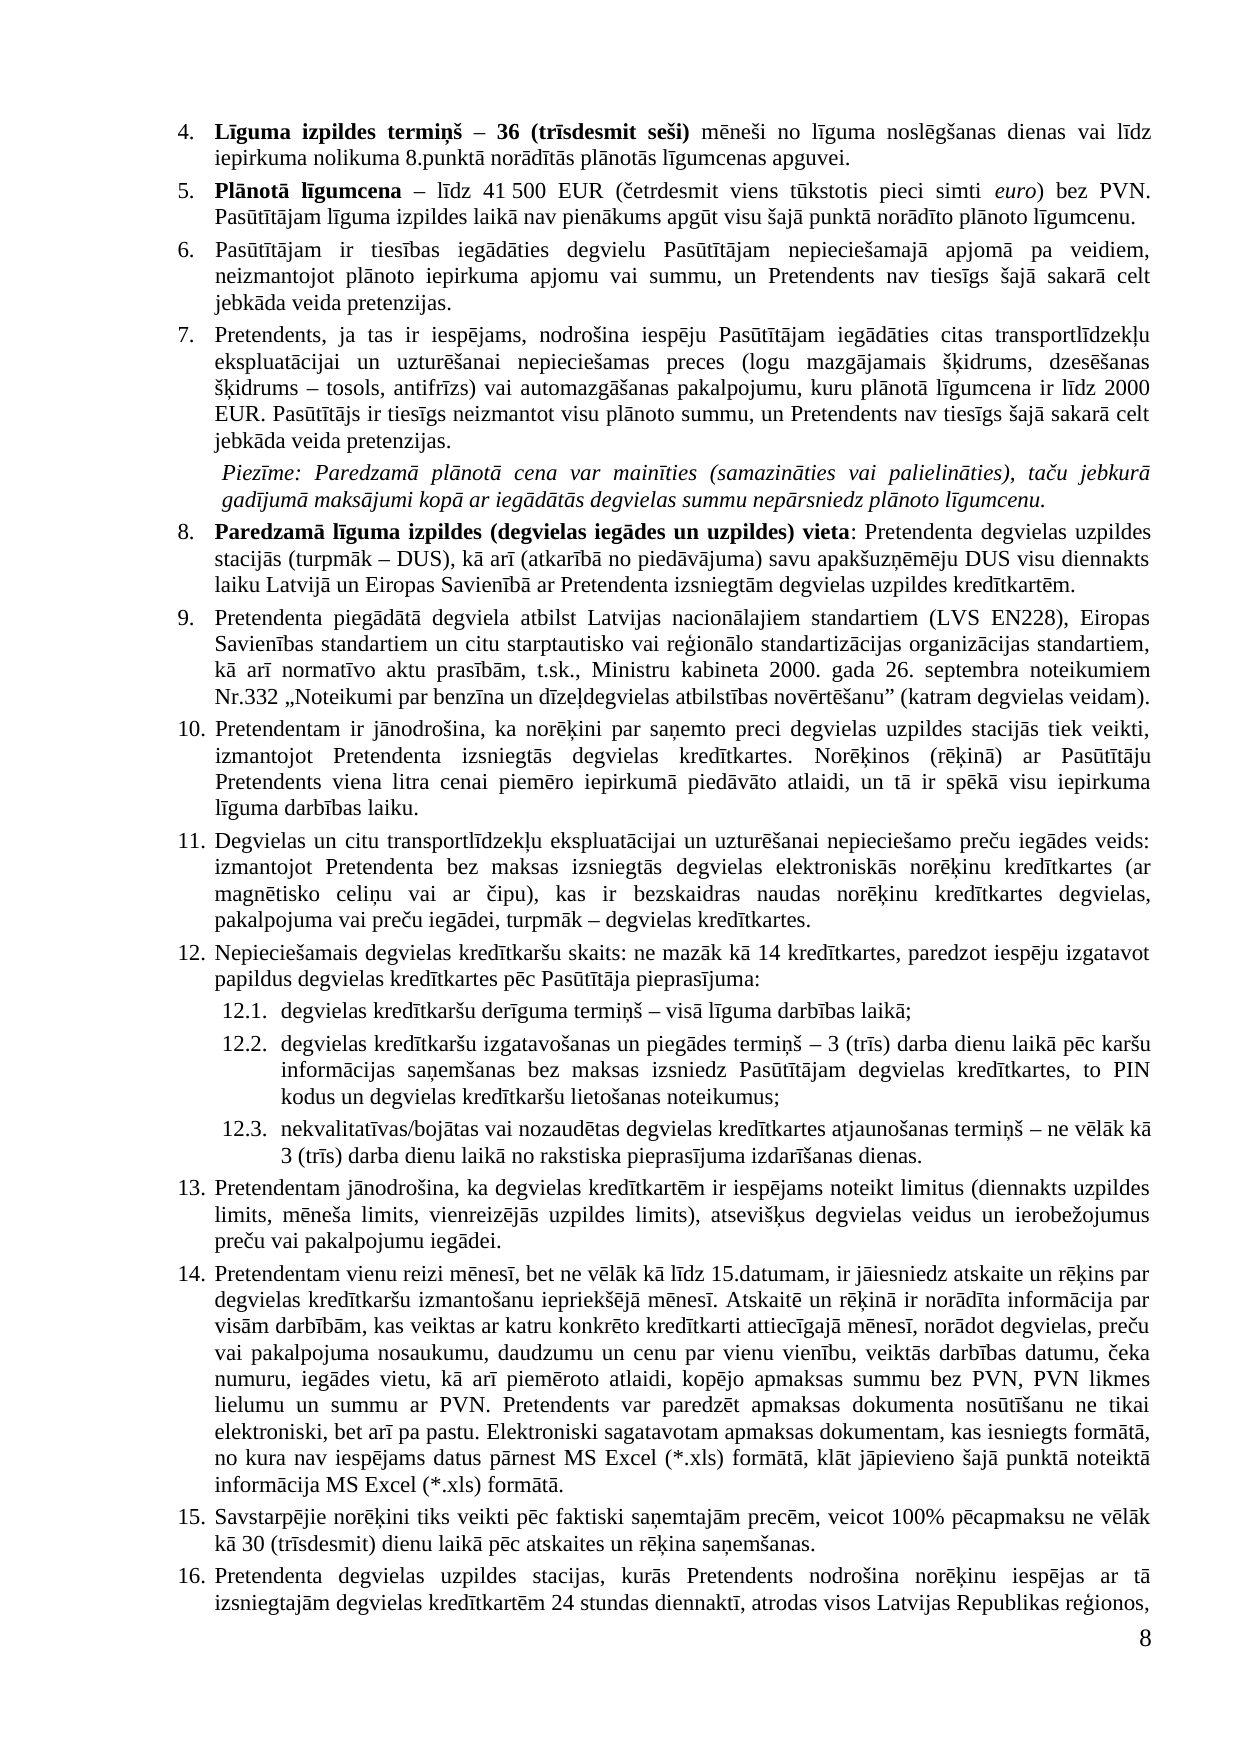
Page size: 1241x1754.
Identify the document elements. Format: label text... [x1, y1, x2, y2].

list Pasūtītājam ir tiesības iegādāties degvielu Pasūtītājam nepieciešamajā apjomā pa veidiem, neizmantojot plānoto iepirkuma apjomu vai summu, un Pretendents nav tiesīgs šajā sakarā celt jebkāda veida pretenzijas. [177, 236, 1152, 315]
list Plānotā līgumcena – līdz 41 500 EUR (četrdesmit viens tūkstotis pieci simti euro) bez PVN. Pasūtītājam līguma izpildes laikā nav pienākums apgūt visu šajā punktā norādīto plānoto līgumcenu. [177, 177, 1152, 230]
list degvielas kredītkaršu izgatavošanas un piegādes termiņš – 3 (trīs) darba dienu laikā pēc karšu informācijas saņemšanas bez maksas izsniedz Pasūtītājam degvielas kredītkartes, to PIN kodus un degvielas kredītkaršu lietošanas noteikumus; [222, 1030, 1152, 1109]
list Pretendenta piegādātā degviela atbilst Latvijas nacionālajiem standartiem (LVS EN228), Eiropas Savienības standartiem un citu starptautisko vai reģionālo standartizācijas organizācijas standartiem, kā arī normatīvo aktu prasībām, t.sk., Ministru kabineta 2000. gada 26. septembra noteikumiem Nr.332 „Noteikumi par benzīna un dīzeļdegvielas atbilstības novērtēšanu” (katram degvielas veidam). [177, 604, 1152, 709]
list Līguma izpildes termiņš – 36 (trīsdesmit seši) mēneši no līguma noslēgšanas dienas vai līdz iepirkuma nolikuma 8.punktā norādītās plānotās līgumcenas apguvei. [177, 118, 1152, 171]
list nekvalitatīvas/bojātas vai nozaudētas degvielas kredītkartes atjaunošanas termiņš – ne vēlāk kā 3 (trīs) darba dienu laikā no rakstiska pieprasījuma izdarīšanas dienas. [222, 1116, 1152, 1168]
list Pretendents, ja tas ir iespējams, nodrošina iespēju Pasūtītājam iegādāties citas transportlīdzekļu ekspluatācijai un uzturēšanai nepieciešamas preces (logu mazgājamais šķidrums, dzesēšanas šķidrums – tosols, antifrīzs) vai automazgāšanas pakalpojumu, kuru plānotā līgumcena ir līdz 2000 EUR. Pasūtītājs ir tiesīgs neizmantot visu plānoto summu, un Pretendents nav tiesīgs šajā sakarā celt jebkāda veida pretenzijas. [177, 321, 1152, 453]
list Degvielas un citu transportlīdzekļu ekspluatācijai un uzturēšanai nepieciešamo preču iegādes veids: izmantojot Pretendenta bez maksas izsniegtās degvielas elektroniskās norēķinu kredītkartes (ar magnētisko celiņu vai ar čipu), kas ir bezskaidras naudas norēķinu kredītkartes degvielas, pakalpojuma vai preču iegādei, turpmāk – degvielas kredītkartes. [177, 827, 1152, 932]
list Piezīme: Paredzamā plānotā cena var mainīties (samazināties vai palielināties), taču jebkurā gadījumā maksājumi kopā ar iegādātās degvielas summu nepārsniedz plānoto līgumcenu. [222, 459, 1152, 512]
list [177, 1562, 1152, 1615]
list Paredzamā līguma izpildes (degvielas iegādes un uzpildes) vieta: Pretendenta degvielas uzpildes stacijās (turpmāk – DUS), kā arī (atkarībā no piedāvājuma) savu apakšuzņēmēju DUS visu diennakts laiku Latvijā un Eiropas Savienībā ar Pretendenta izsniegtām degvielas uzpildes kredītkartēm. [177, 518, 1152, 597]
list degvielas kredītkaršu derīguma termiņš – visā līguma darbības laikā; [222, 998, 1152, 1024]
list Pretendentam jānodrošina, ka degvielas kredītkartēm ir iespējams noteikt limitus (diennakts uzpildes limits, mēneša limits, vienreizējās uzpildes limits), atsevišķus degvielas veidus un ierobežojumus preču vai pakalpojumu iegādei. [177, 1174, 1152, 1253]
list Pretendentam ir jānodrošina, ka norēķini par saņemto preci degvielas uzpildes stacijās tiek veikti, izmantojot Pretendenta izsniegtās degvielas kredītkartes. Norēķinos (rēķinā) ar Pasūtītāju Pretendents viena litra cenai piemēro iepirkumā piedāvāto atlaidi, un tā ir spēkā visu iepirkuma līguma darbības laiku. [177, 715, 1152, 821]
list Pretendentam vienu reizi mēnesī, bet ne vēlāk kā līdz 15.datumam, ir jāiesniedz atskaite un rēķins par degvielas kredītkaršu izmantošanu iepriekšējā mēnesī. Atskaitē un rēķinā ir norādīta informācija par visām darbībām, kas veiktas ar katru konkrēto kredītkarti attiecīgajā mēnesī, norādot degvielas, preču vai pakalpojuma nosaukumu, daudzumu un cenu par vienu vienību, veiktās darbības datumu, čeka numuru, iegādes vietu, kā arī piemēroto atlaidi, kopējo apmaksas summu bez PVN, likmes lielumu un summu ar PVN. Pretendents var paredzēt apmaksas dokumenta nosūtīšanu ne tikai elektroniski, bet arī pa pastu. Elektroniski sagatavotam apmaksas dokumentam, kas iesniegts formātā, no kura nav iespējams datus pārnest MS Excel (*.xls) formātā, klāt jāpievieno šajā punktā noteiktā informācija MS Excel (*.xls) formātā. [177, 1260, 1152, 1497]
list Nepieciešamais degvielas kredītkaršu skaits: ne mazāk kā 14 kredītkartes, paredzot iespēju izgatavot papildus degvielas kredītkartes pēc Pasūtītāja pieprasījuma: [177, 939, 1152, 991]
list Savstarpējie norēķini tiks veikti pēc faktiski saņemtajām precēm, veicot 100% pēcapmaksu ne vēlāk kā 30 (trīsdesmit) dienu laikā pēc atskaites un rēķina saņemšanas. [177, 1503, 1152, 1556]
